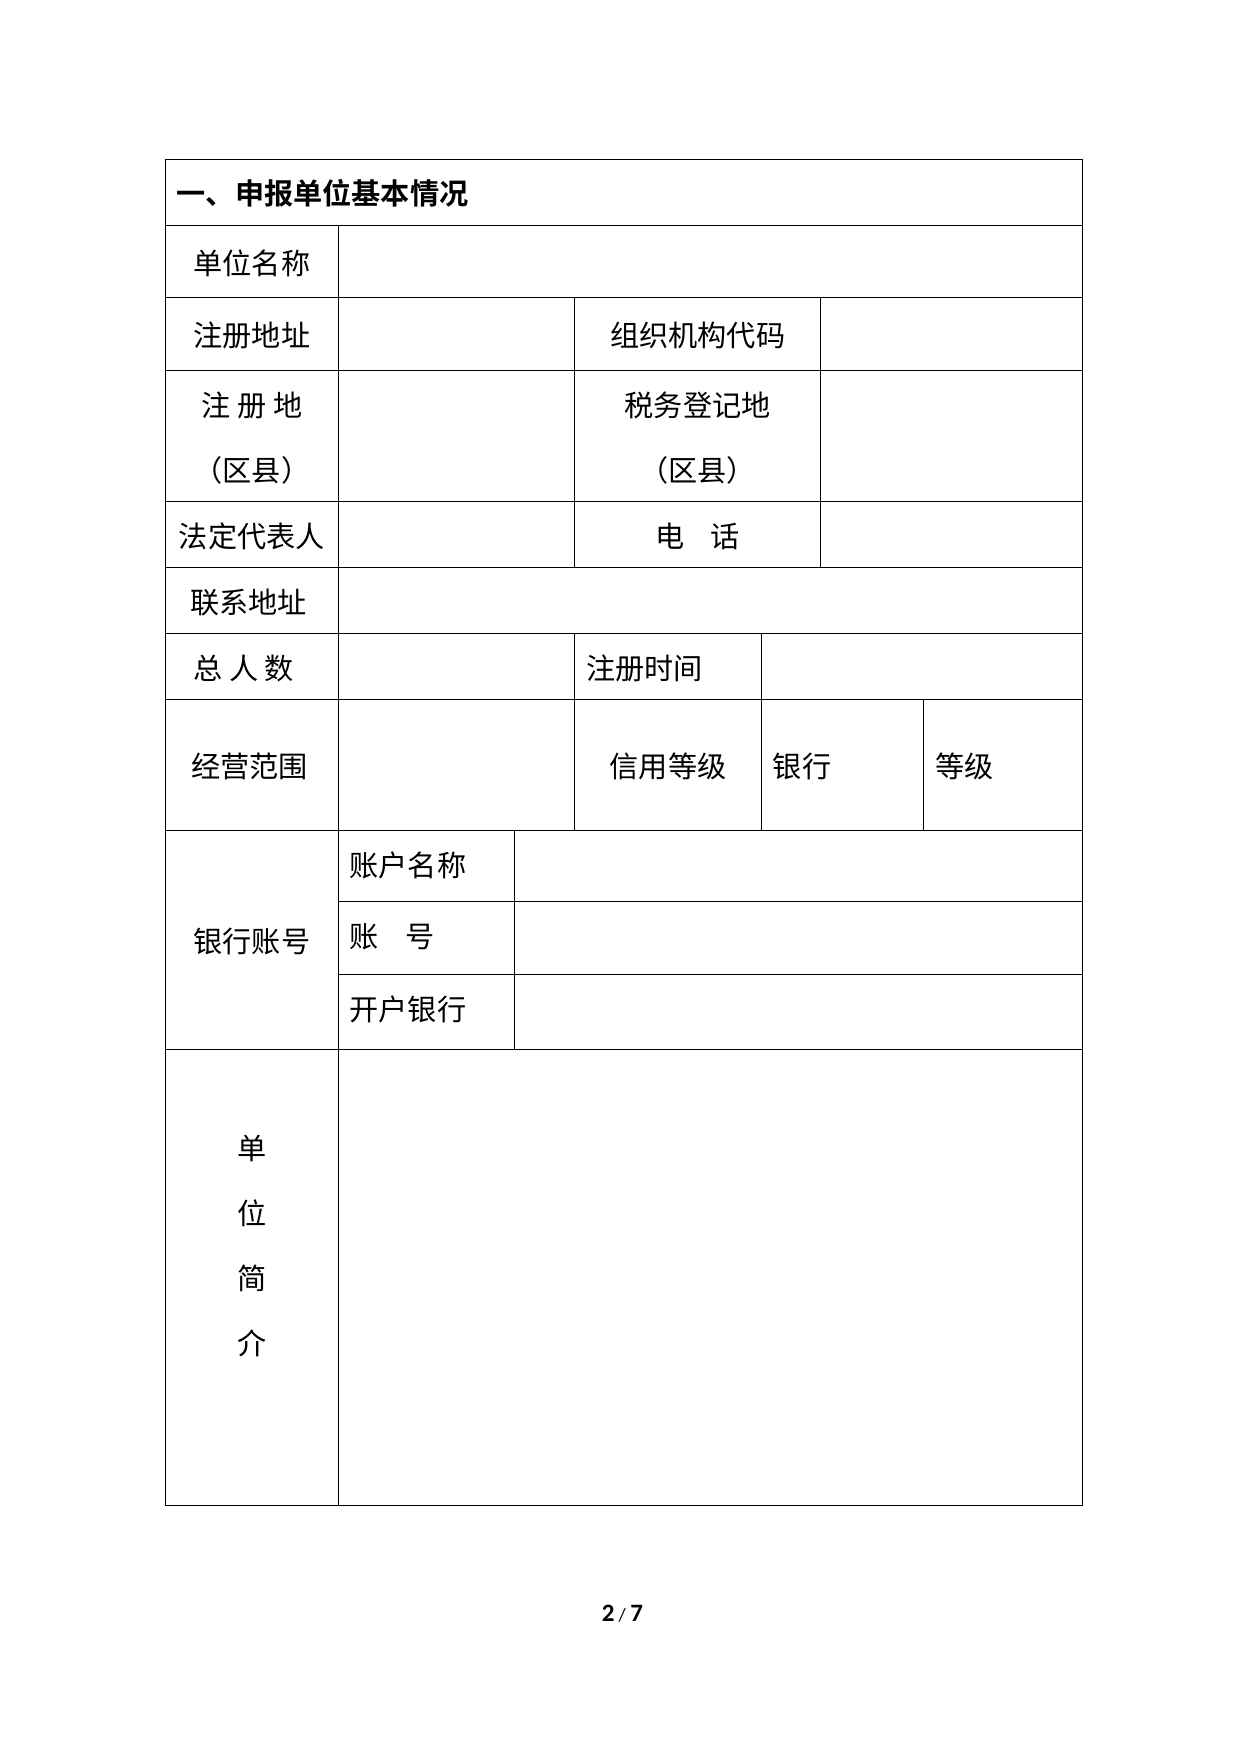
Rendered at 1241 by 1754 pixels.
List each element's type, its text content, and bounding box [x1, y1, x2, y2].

table_cell 联系地址 [166, 568, 338, 633]
table_cell 银行账号 [166, 831, 338, 1048]
table_cell 注册地址 [166, 298, 338, 370]
table_header 一、申报单位基本情况 [166, 160, 1082, 224]
table_cell 银行 [762, 700, 923, 830]
table_cell [515, 902, 1082, 974]
table_cell 电 话 [575, 502, 820, 567]
table_cell 账 号 [339, 902, 514, 974]
table_cell 税务登记地 （区县） [575, 371, 820, 501]
table_cell [339, 1050, 1082, 1504]
table_cell [821, 371, 1082, 501]
table_cell 单位名称 [166, 226, 338, 297]
table_cell [515, 831, 1082, 901]
table_cell [515, 975, 1082, 1048]
table_cell [339, 568, 1082, 633]
table_cell [339, 634, 574, 699]
table_cell 组织机构代码 [575, 298, 820, 370]
table_cell 信用等级 [575, 700, 761, 830]
table_cell 等级 [924, 700, 1082, 830]
table_cell 账户名称 [339, 831, 514, 901]
table_cell 单 位 简 介 [166, 1050, 338, 1504]
table_cell [762, 634, 1082, 699]
table_cell 注册时间 [575, 634, 761, 699]
table_cell [821, 502, 1082, 567]
table_cell 开户银行 [339, 975, 514, 1048]
table_cell [339, 371, 574, 501]
table_cell 经营范围 [166, 700, 338, 830]
table_cell 总 人 数 [166, 634, 338, 699]
table_cell [339, 700, 574, 830]
table_cell [821, 298, 1082, 370]
table_cell [339, 298, 574, 370]
table_cell 法定代表人 [166, 502, 338, 567]
table_cell [339, 502, 574, 567]
table_cell [339, 226, 1082, 297]
table_cell 注 册 地 （区县） [166, 371, 338, 501]
